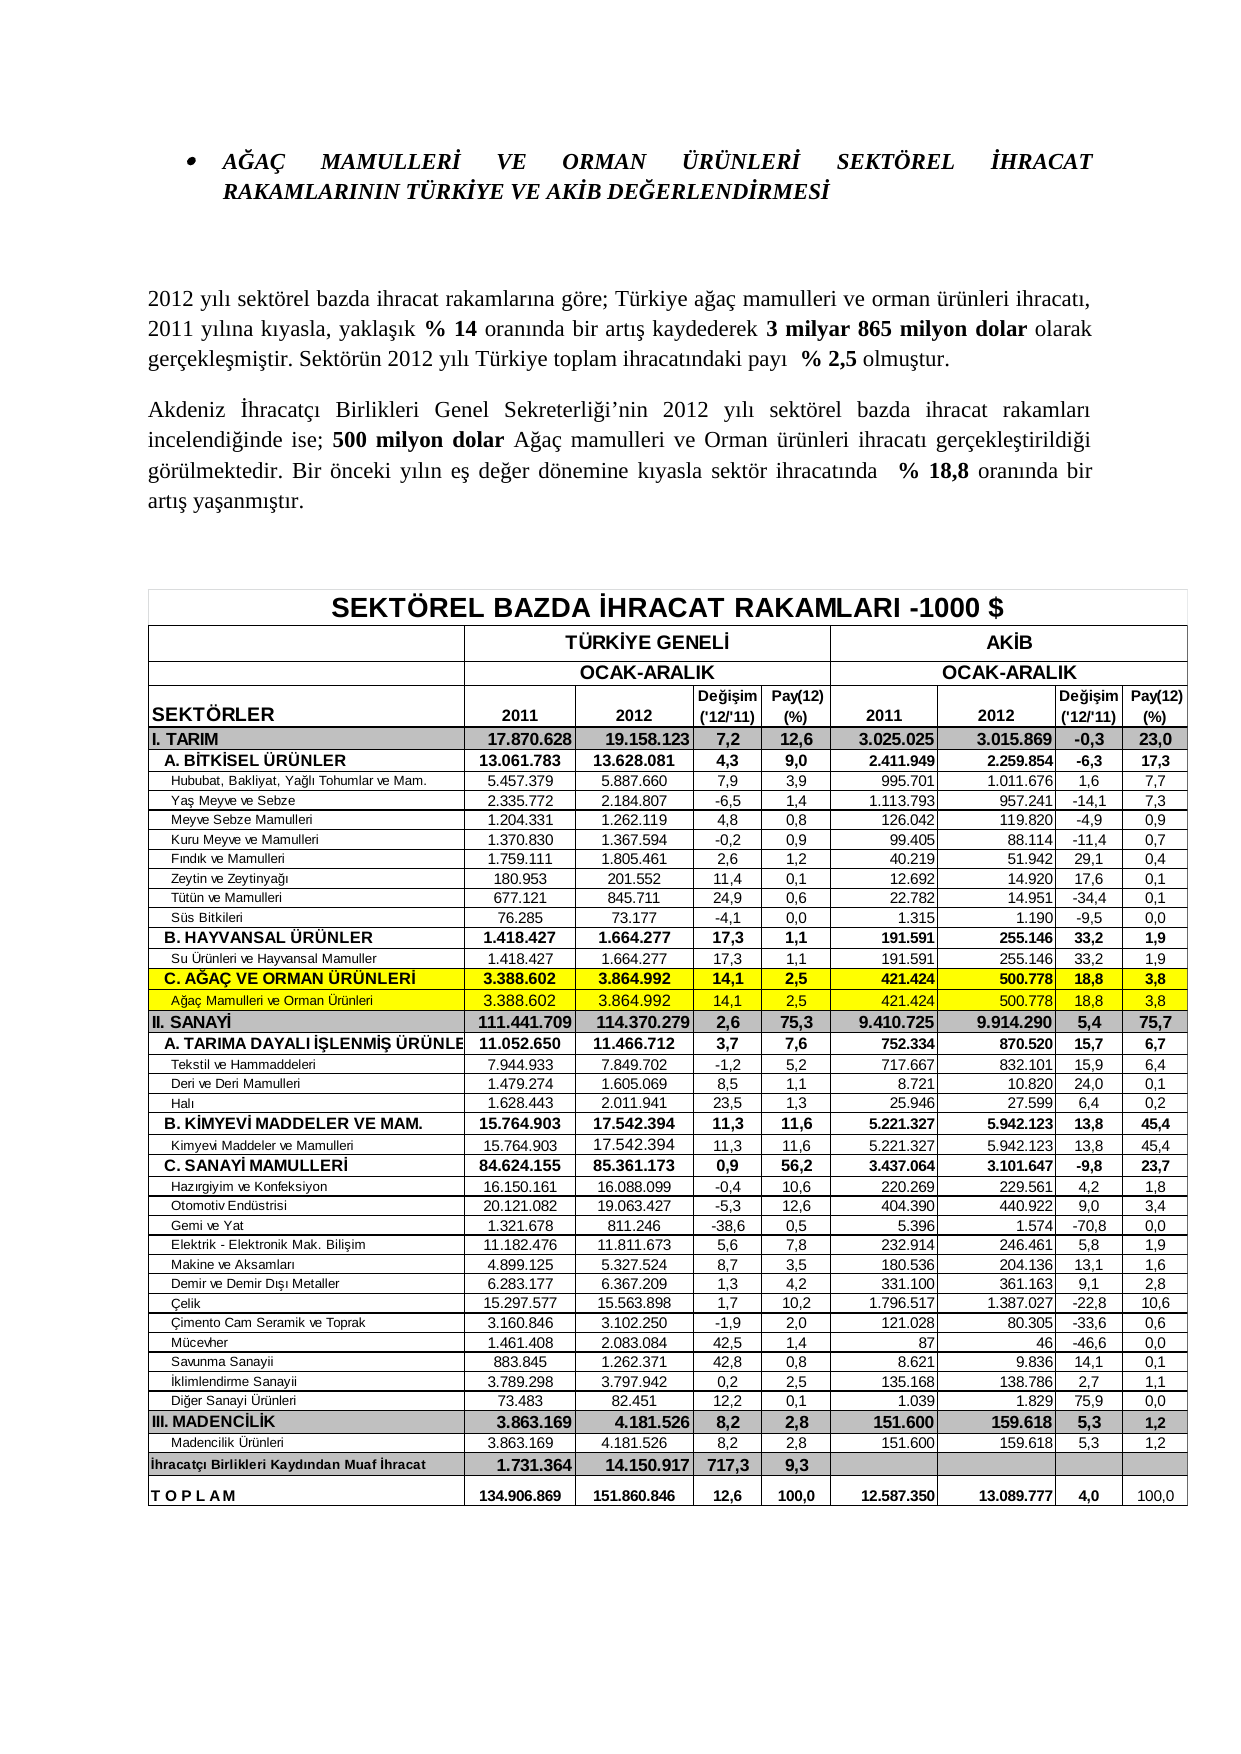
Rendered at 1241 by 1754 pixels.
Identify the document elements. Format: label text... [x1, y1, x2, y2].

list AĞAÇ MAMULLERİ VE ORMAN ÜRÜNLERİ SEKTÖREL İHRACAT RAKAMLARININ TÜRKİYE VE AKİB DEĞERLENDİRMESİ [185, 148, 1092, 204]
text Akdeniz İhracatçı Birlikleri Genel Sekreterliği’nin 2012 yılı sektörel bazda ihracat rakamları incelendiğinde ise; 500 milyon dolar Ağaç mamulleri ve Orman ürünleri ihracatı gerçekleştirildiği görülmektedir. Bir önceki yılın eş değer dönemine kıyasla sektör ihracatında % 18,8 oranında bir artış yaşanmıştır. [148, 396, 1092, 513]
text 2012 yılı sektörel bazda ihracat rakamlarına göre; Türkiye ağaç mamulleri ve orman ürünleri ihracatı, 2011 yılına kıyasla, yaklaşık % 14 oranında bir artış kaydederek 3 milyar 865 milyon dolar olarak gerçekleşmiştir. Sektörün 2012 yılı Türkiye toplam ihracatındaki payı % 2,5 olmuştur. [148, 285, 1092, 372]
